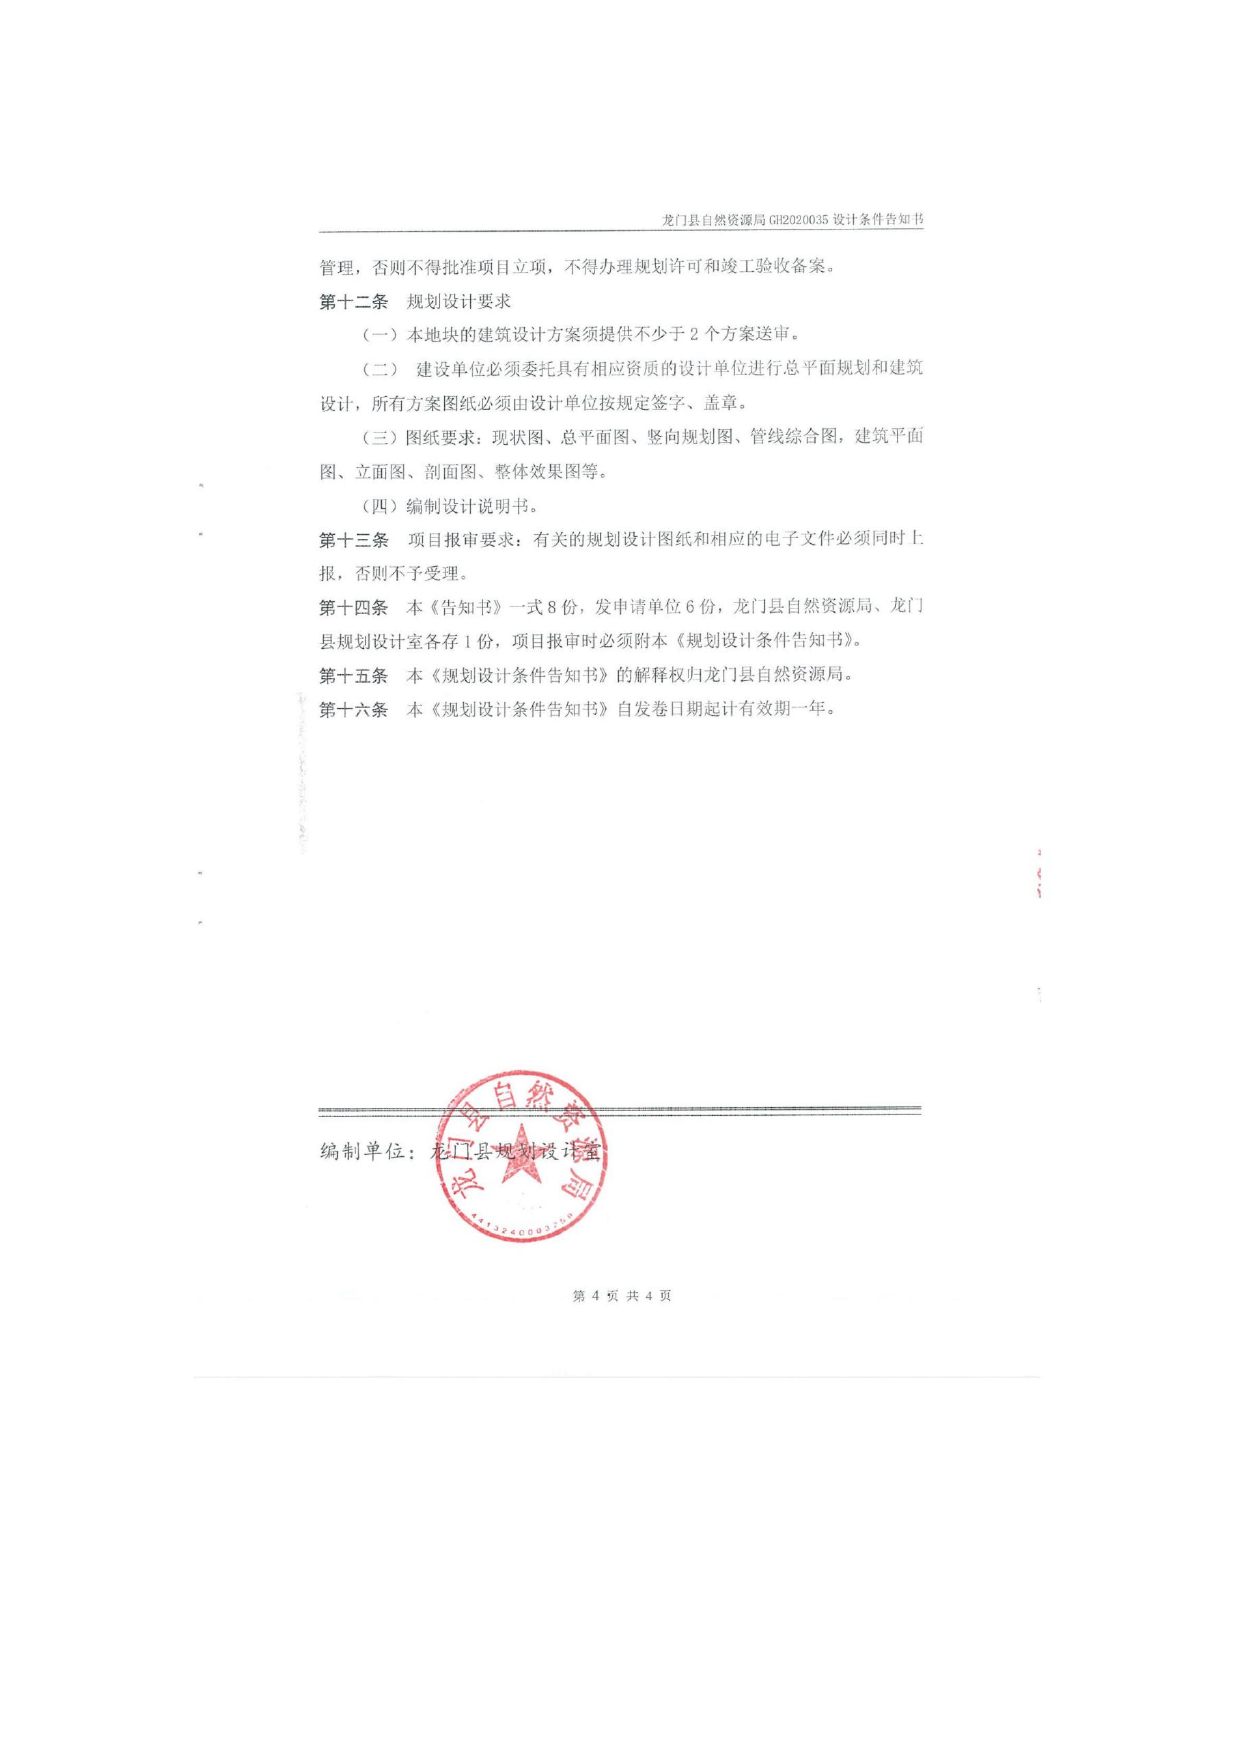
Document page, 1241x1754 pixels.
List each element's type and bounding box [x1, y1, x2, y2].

picture [187, 162, 1053, 1386]
